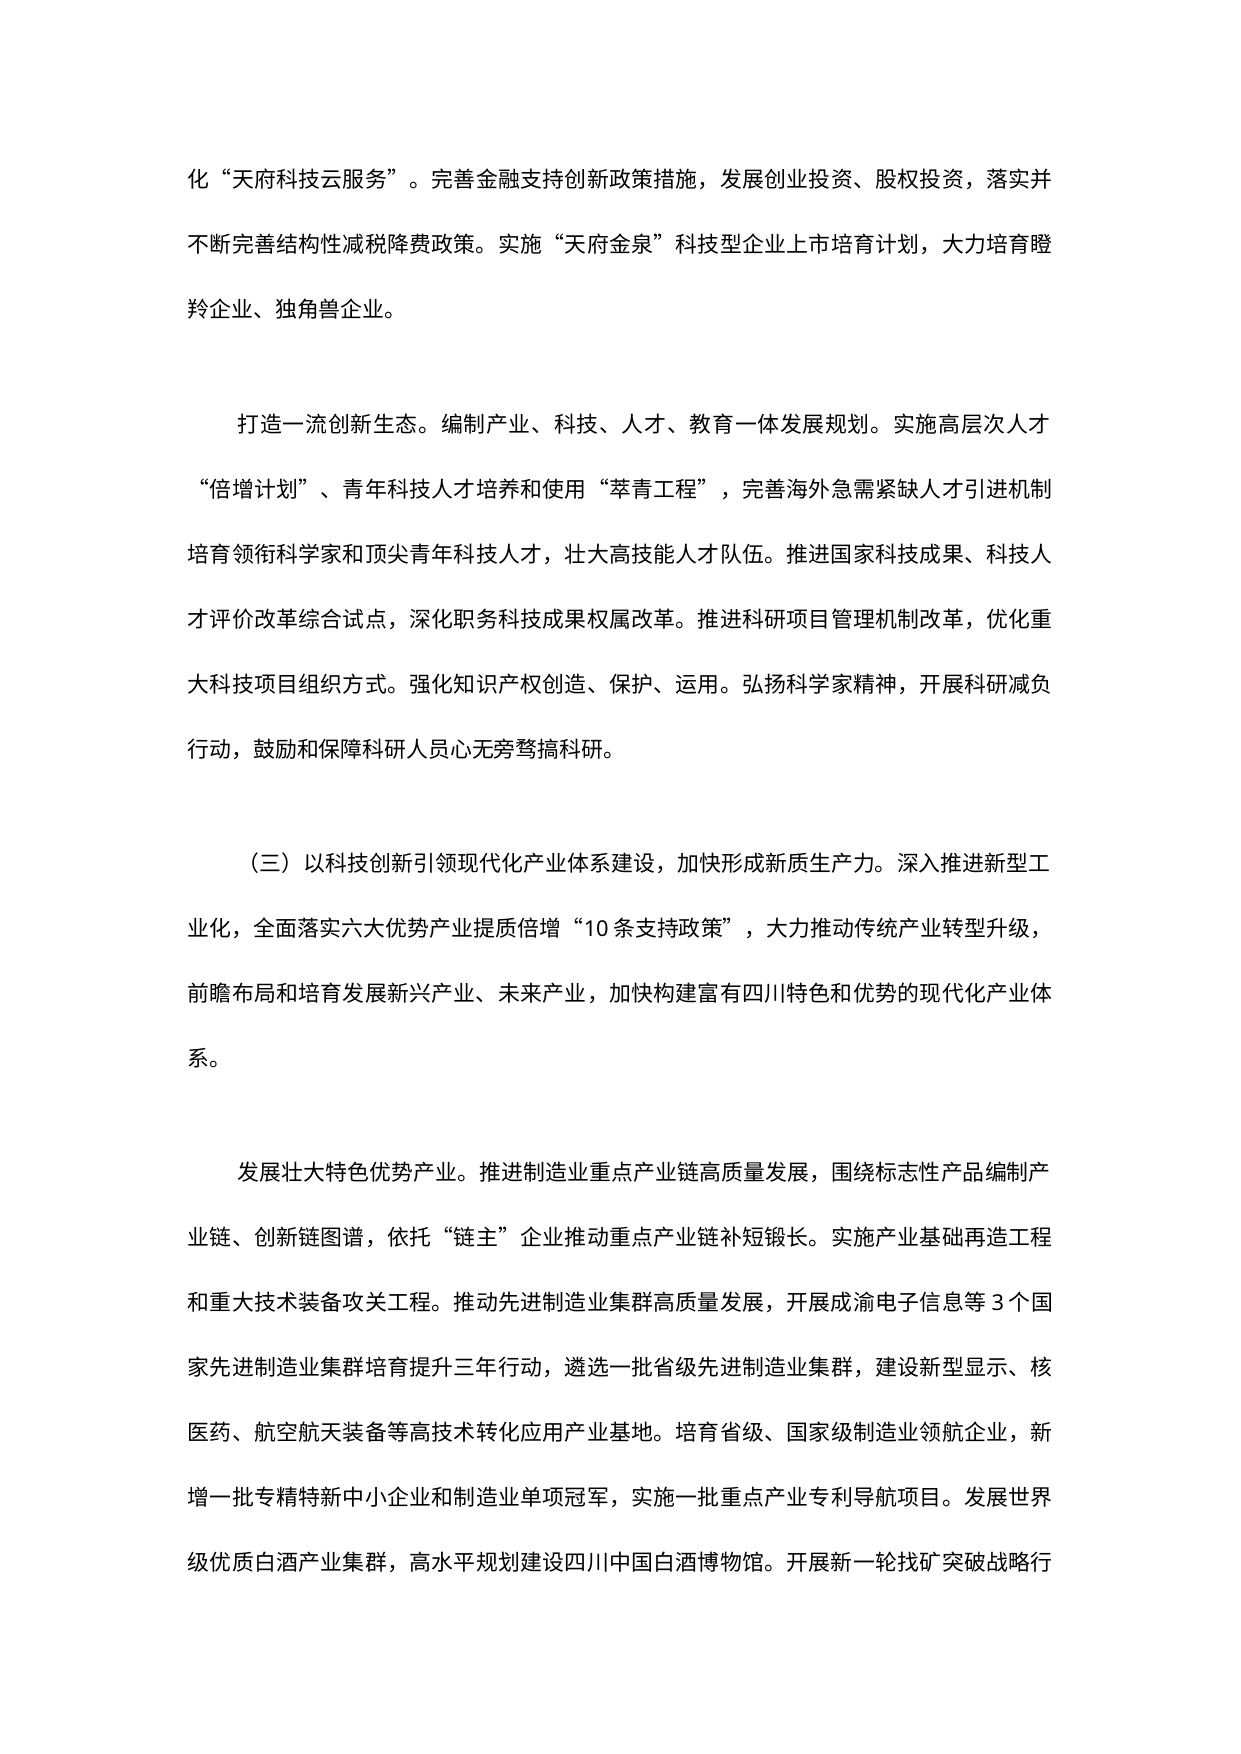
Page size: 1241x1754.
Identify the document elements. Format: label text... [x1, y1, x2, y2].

text 打造一流创新生态。编制产业、科技、人才、教育一体发展规划。实施高层次人才“倍增计划”、青年科技人才培养和使用“萃青工程”，完善海外急需紧缺人才引进机制，培育领衔科学家和顶尖青年科技人才，壮大高技能人才队伍。推进国家科技成果、科技人才评价改革综合试点，深化职务科技成果权属改革。推进科研项目管理机制改革，优化重大科技项目组织方式。强化知识产权创造、保护、运用。弘扬科学家精神，开展科研减负行动，鼓励和保障科研人员心无旁骛搞科研。 [187, 406, 1053, 764]
text （三）以科技创新引领现代化产业体系建设，加快形成新质生产力。深入推进新型工业化，全面落实六大优势产业提质倍增“10条支持政策”，大力推动传统产业转型升级，前瞻布局和培育发展新兴产业、未来产业，加快构建富有四川特色和优势的现代化产业体系。 [187, 845, 1053, 1073]
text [187, 162, 1053, 324]
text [187, 1154, 1053, 1577]
